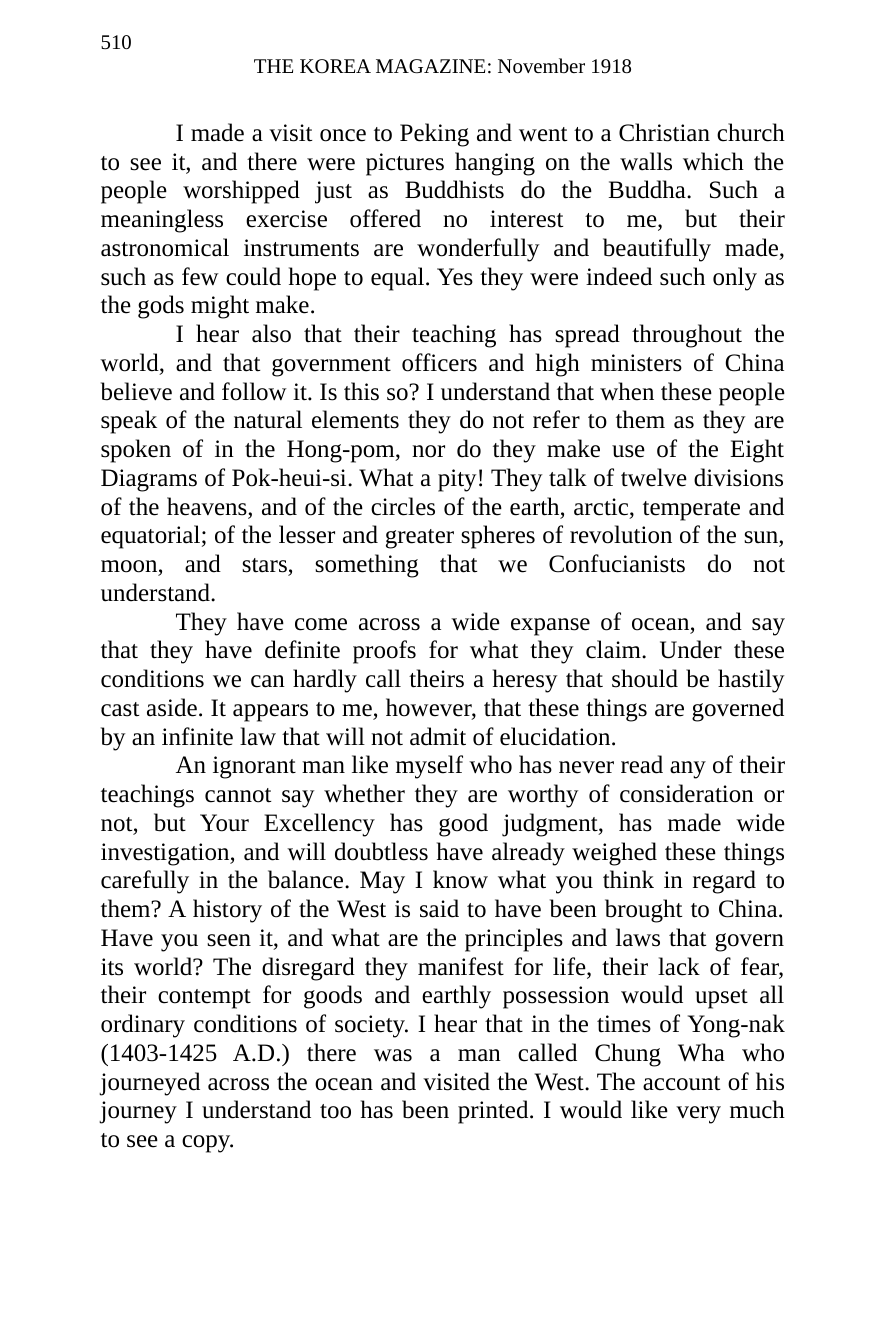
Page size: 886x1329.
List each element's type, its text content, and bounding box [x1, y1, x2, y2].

text I made a visit once to Peking and went to a Christian church to see it, and there were pictures hanging on the walls which the people worshipped just as Buddhists do the Buddha. Such a meaningless exercise offered no interest to me, but their astronomical instruments are wonderfully and beautifully made, such as few could hope to equal. Yes they were indeed such only as the gods might make. [100, 118, 786, 319]
text They have come across a wide expanse of ocean, and say that they have definite proofs for what they claim. Under these conditions we can hardly call theirs a heresy that should be hastily cast aside. It appears to me, however, that these things are governed by an infinite law that will not admit of elucidation. [100, 607, 786, 751]
text An ignorant man like myself who has never read any of their teachings cannot say whether they are worthy of consideration or not, but Your Excellency has good judgment, has made wide investigation, and will doubtless have already weighed these things carefully in the balance. May I know what you think in regard to them? A history of the West is said to have been brought to China. Have you seen it, and what are the principles and laws that govern its world? The disregard they manifest for life, their lack of fear, their contempt for goods and earthly possession would upset all ordinary conditions of society. I hear that in the times of Yong-nak (1403-1425 A.D.) there was a man called Chung Wha who journeyed across the ocean and visited the West. The account of his journey I understand too has been printed. I would like very much to see a copy. [100, 751, 786, 1153]
text I hear also that their teaching has spread throughout the world, and that government officers and high ministers of China believe and follow it. Is this so? I understand that when these people speak of the natural elements they do not refer to them as they are spoken of in the Hong-pom, nor do they make use of the Eight Diagrams of Pok-heui-si. What a pity! They talk of twelve divisions of the heavens, and of the circles of the earth, arctic, temperate and equatorial; of the lesser and greater spheres of revolution of the sun, moon, and stars, something that we Confucianists do not understand. [100, 319, 786, 607]
